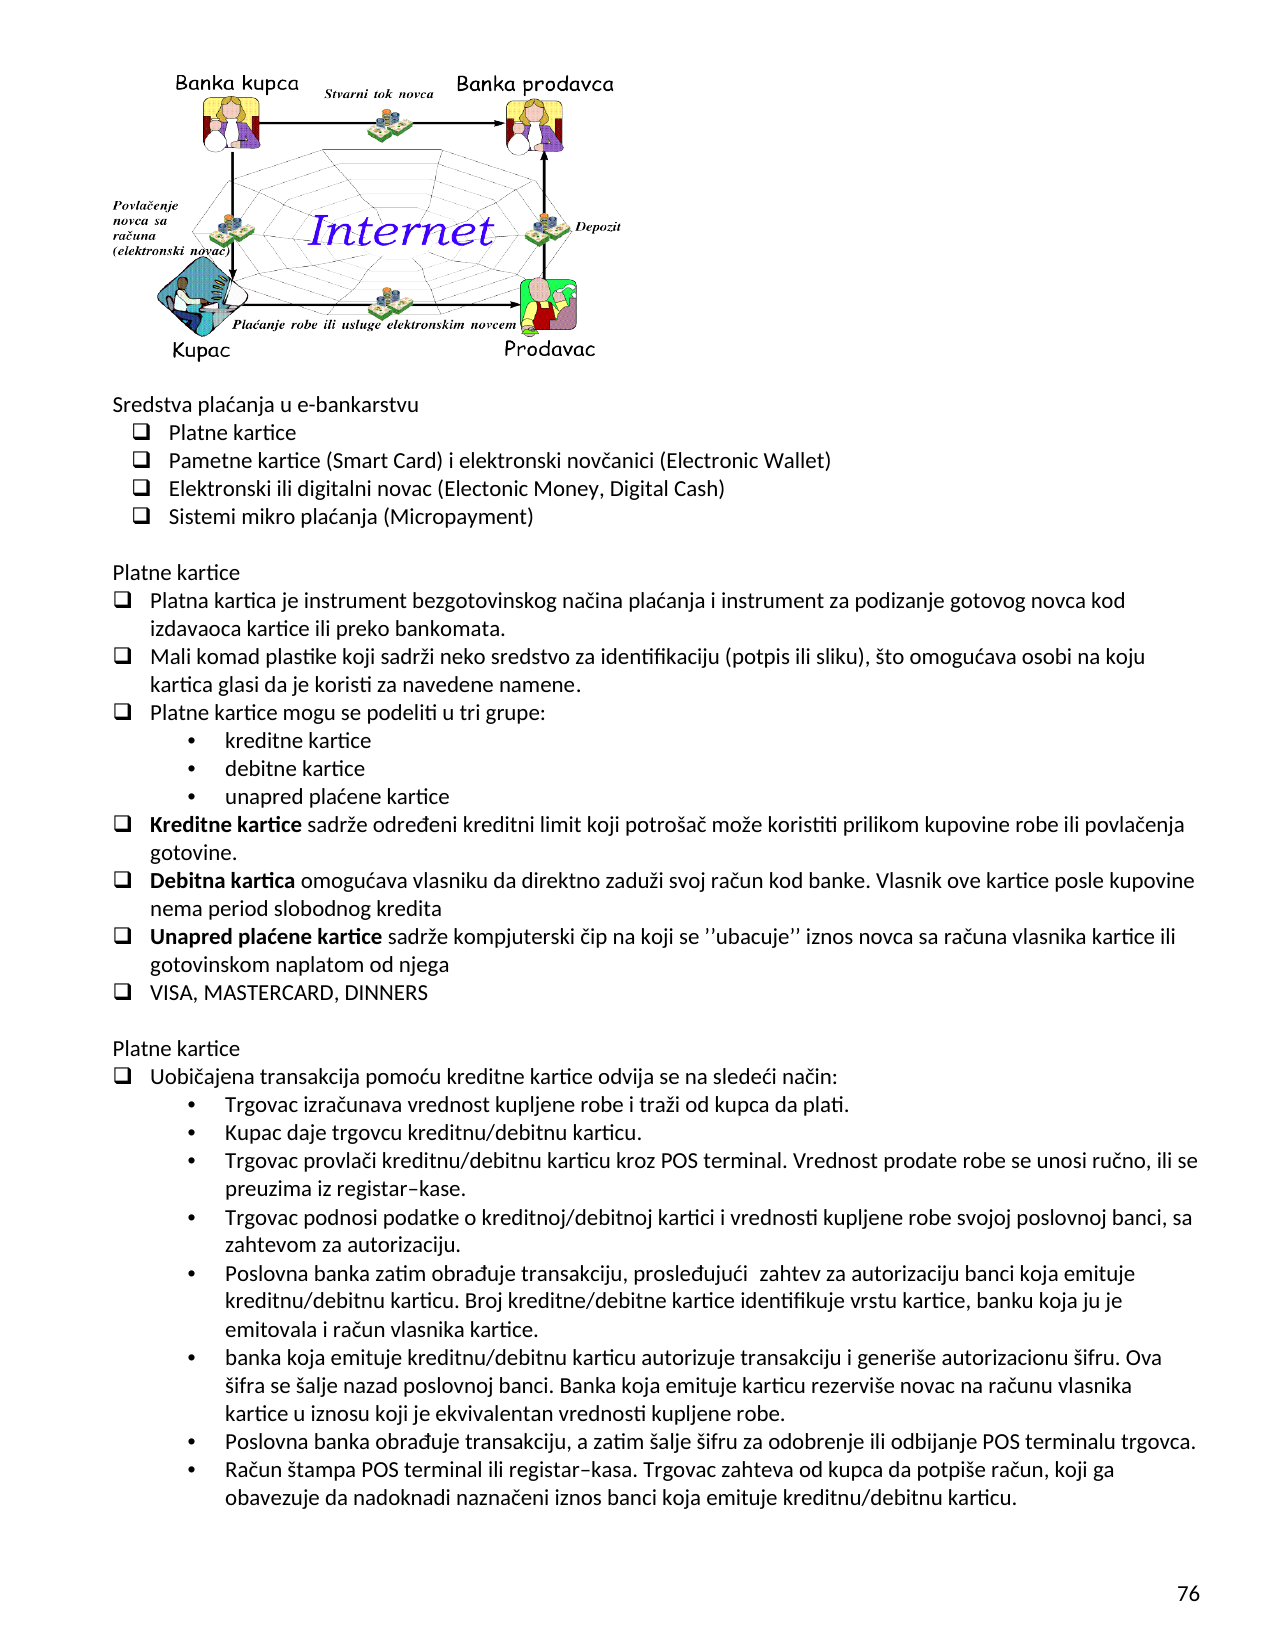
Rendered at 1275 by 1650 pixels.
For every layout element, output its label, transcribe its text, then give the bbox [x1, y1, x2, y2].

picture [112, 75, 621, 362]
text Sredstva plaćanja u e-bankarstvu [112, 390, 1200, 418]
list Elektronski ili digitalni novac (Electonic Money, Digital Cash) [131, 474, 1200, 502]
list debitne kartice [187, 754, 1200, 782]
list Trgovac izračunava vrednost kupljene robe i traži od kupca da plati. [187, 1091, 1200, 1118]
list Platne kartice [131, 418, 1200, 446]
list unapred plaćene kartice [187, 782, 1200, 810]
list Mali komad plastike koji sadrži neko sredstvo za identifikaciju (potpis ili sliku), što omogućava osobi na koju kartica glasi da je koristi za navedene namene. [112, 642, 1200, 698]
list Unapred plaćene kartice sadrže kompjuterski čip na koji se ’’ubacuje’’ iznos novca sa računa vlasnika kartice ili gotovinskom naplatom od njega [112, 922, 1200, 978]
list banka koja emituje kreditnu/debitnu karticu autorizuje transakciju i generiše autorizacionu šifru. Ova šifra se šalje nazad poslovnoj banci. Banka koja emituje karticu rezerviše novac na računu vlasnika kartice u iznosu koji je ekvivalentan vrednosti kupljene robe. [187, 1343, 1200, 1427]
list Uobičajena transakcija pomoću kreditne kartice odvija se na sledeći način: [112, 1062, 1200, 1091]
list Poslovna banka zatim obrađuje transakciju, prosleđujući zahtev za autorizaciju banci koja emituje kreditnu/debitnu karticu. Broj kreditne/debitne kartice identifikuje vrstu kartice, banku koja ju je emitovala i račun vlasnika kartice. [187, 1259, 1200, 1343]
list Trgovac provlači kreditnu/debitnu karticu kroz POS terminal. Vrednost prodate robe se unosi ručno, ili se preuzima iz registar–kase. [187, 1147, 1200, 1203]
list VISA, MASTERCARD, DINNERS [112, 978, 1200, 1006]
list Račun štampa POS terminal ili registar–kasa. Trgovac zahteva od kupca da potpiše račun, koji ga obavezuje da nadoknadi naznačeni iznos banci koja emituje kreditnu/debitnu karticu. [187, 1455, 1200, 1511]
text Platne kartice [112, 558, 1200, 586]
list Pametne kartice (Smart Card) i elektronski novčanici (Electronic Wallet) [131, 446, 1200, 474]
list Debitna kartica omogućava vlasniku da direktno zaduži svoj račun kod banke. Vlasnik ove kartice posle kupovine nema period slobodnog kredita [112, 866, 1200, 922]
list Poslovna banka obrađuje transakciju, a zatim šalje šifru za odobrenje ili odbijanje POS terminalu trgovca. [187, 1427, 1200, 1455]
text Platne kartice [112, 1034, 1200, 1062]
list Kupac daje trgovcu kreditnu/debitnu karticu. [187, 1118, 1200, 1147]
list Trgovac podnosi podatke o kreditnoj/debitnoj kartici i vrednosti kupljene robe svojoj poslovnoj banci, sa zahtevom za autorizaciju. [187, 1203, 1200, 1259]
list Sistemi mikro plaćanja (Micropayment) [131, 502, 1200, 530]
list Platna kartica je instrument bezgotovinskog načina plaćanja i instrument za podizanje gotovog novca kod izdavaoca kartice ili preko bankomata. [112, 586, 1200, 642]
list Kreditne kartice sadrže određeni kreditni limit koji potrošač može koristiti prilikom kupovine robe ili povlačenja gotovine. [112, 810, 1200, 866]
list Platne kartice mogu se podeliti u tri grupe: [112, 698, 1200, 726]
list kreditne kartice [187, 726, 1200, 754]
